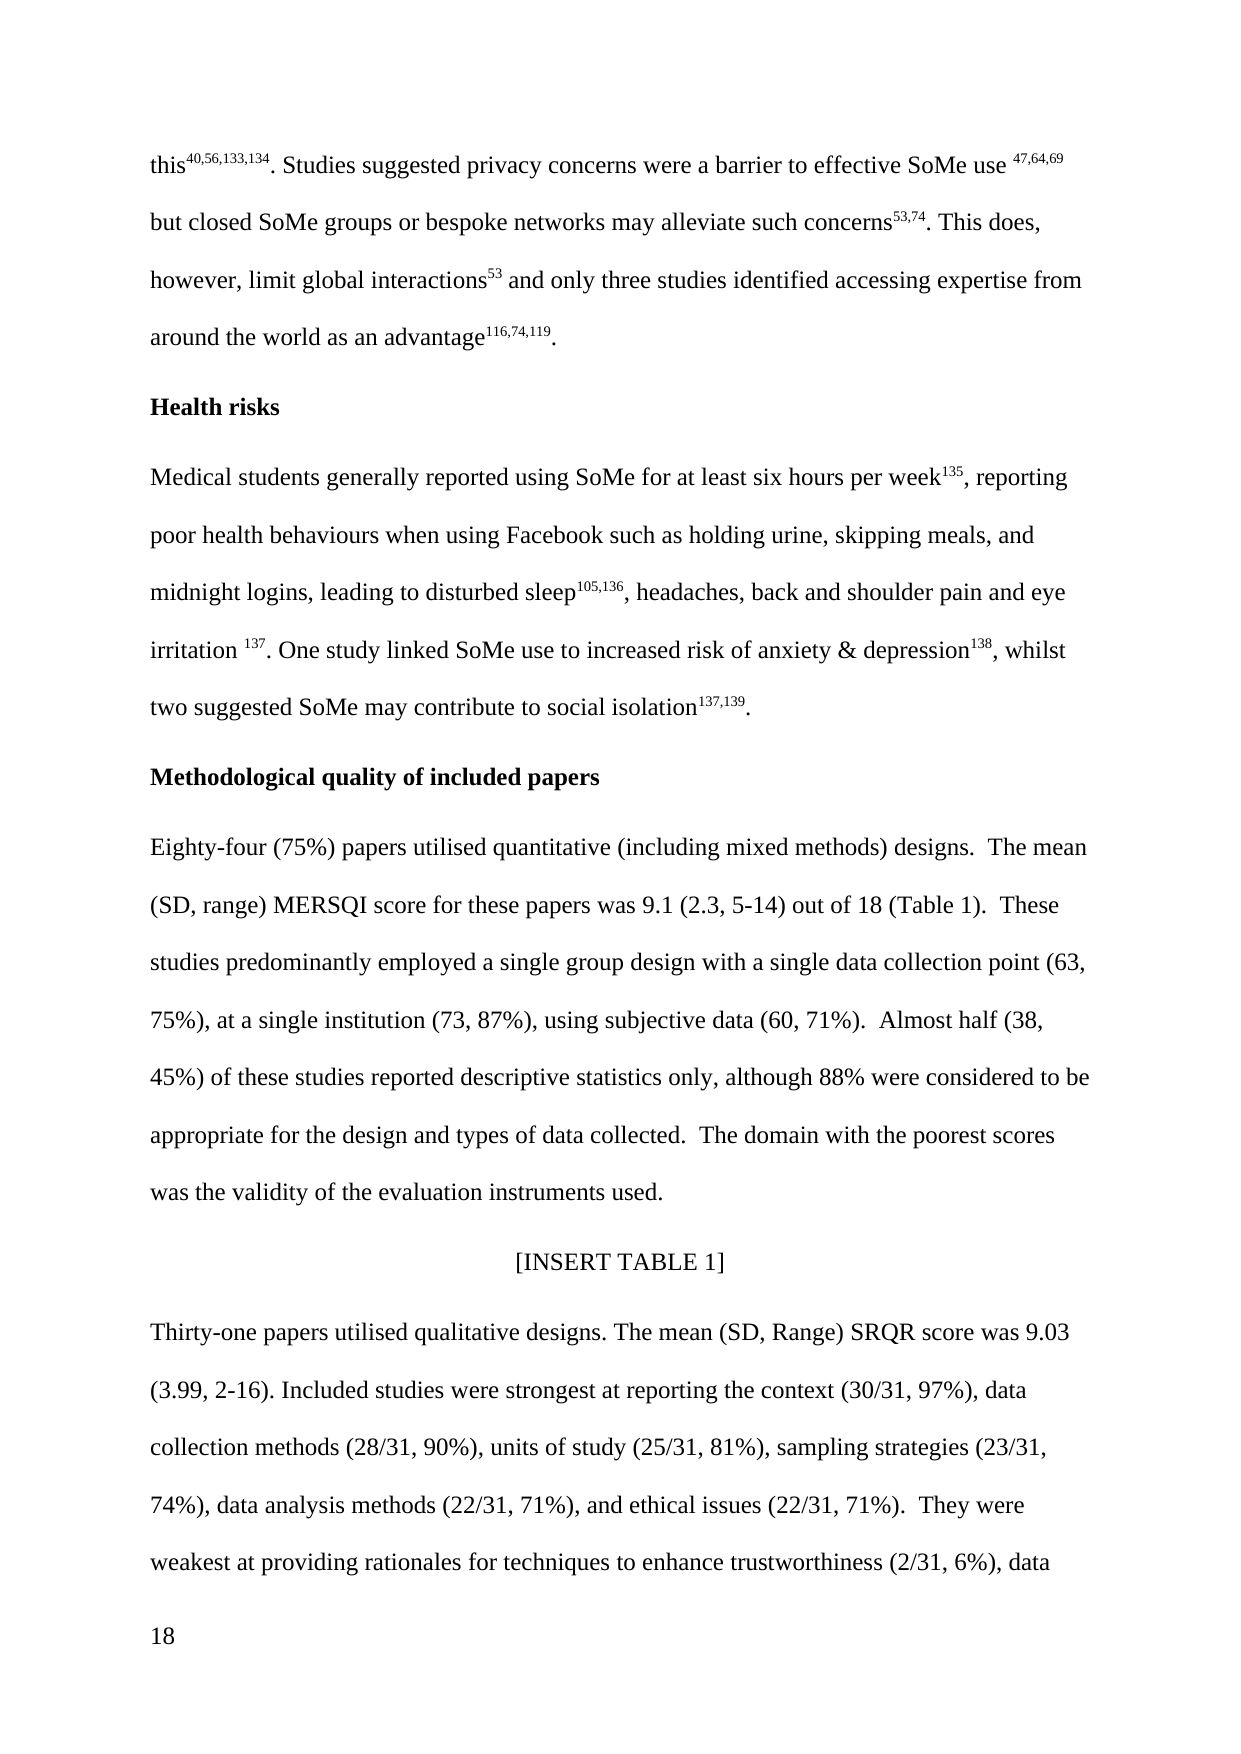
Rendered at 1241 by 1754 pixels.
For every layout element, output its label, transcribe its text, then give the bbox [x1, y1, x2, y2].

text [150, 1317, 1090, 1576]
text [150, 150, 1090, 351]
text Eighty-four (75%) papers utilised quantitative (including mixed methods) designs. The mean (SD, range) MERSQI score for these papers was 9.1 (2.3, 5-14) out of 18 (Table 1). These studies predominantly employed a single group design with a single data collection point (63, 75%), at a single institution (73, 87%), using subjective data (60, 71%). Almost half (38, 45%) of these studies reported descriptive statistics only, although 88% were considered to be appropriate for the design and types of data collected. The domain with the poorest scores was the validity of the evaluation instruments used. [150, 832, 1090, 1206]
text Medical students generally reported using SoMe for at least six hours per week135, reporting poor health behaviours when using Facebook such as holding urine, skipping meals, and midnight logins, leading to disturbed sleep105,136, headaches, back and shoulder pain and eye irritation 137. One study linked SoMe use to increased risk of anxiety & depression138, whilst two suggested SoMe may contribute to social isolation137,139. [150, 462, 1090, 721]
text Health risks [150, 392, 1090, 421]
text Methodological quality of included papers [150, 762, 1090, 791]
text [INSERT TABLE 1] [150, 1247, 1090, 1276]
